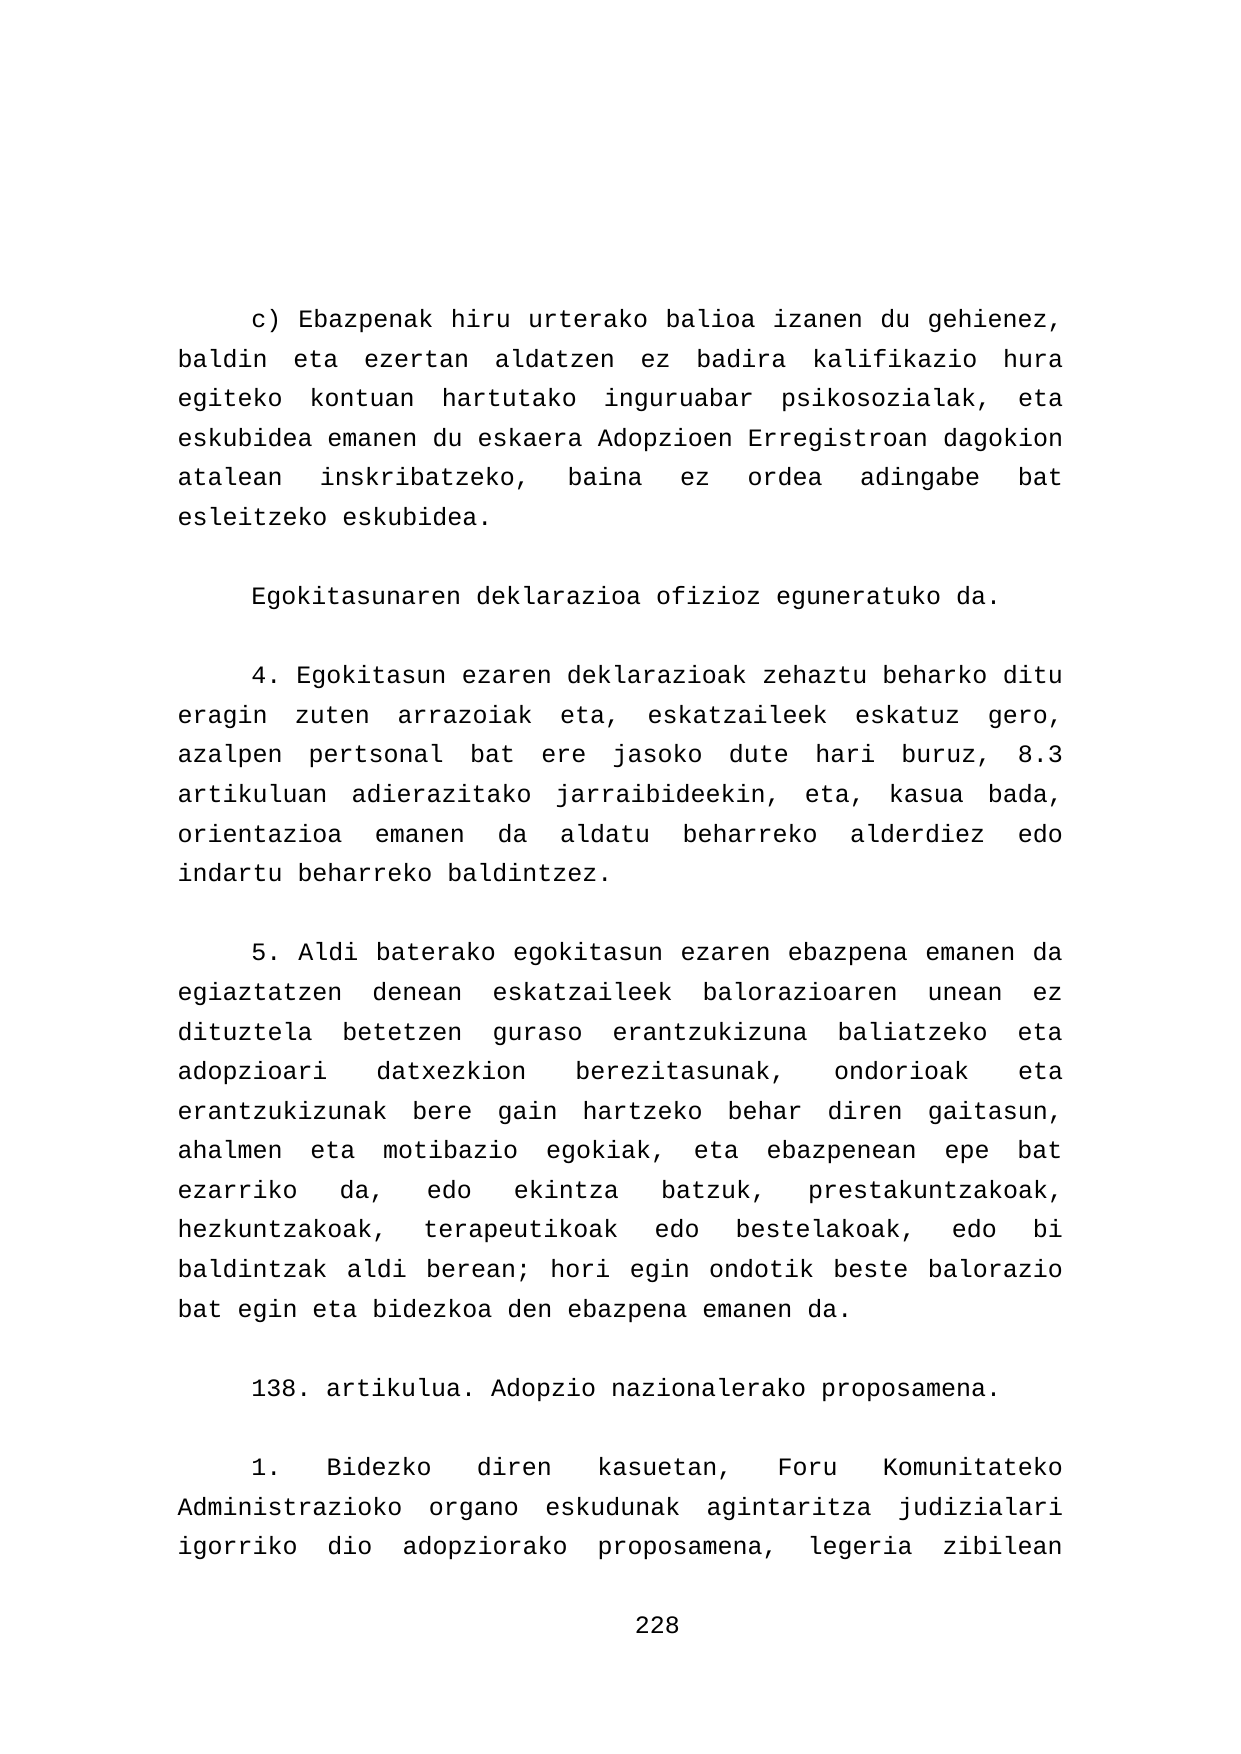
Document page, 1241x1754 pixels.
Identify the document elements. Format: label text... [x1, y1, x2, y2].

text Egokitasunaren deklarazioa ofizioz eguneratuko da. [177, 572, 1063, 612]
text 4. Egokitasun ezaren deklarazioak zehaztu beharko ditu eragin zuten arrazoiak eta, eskatzaileek eskatuz gero, azalpen pertsonal bat ere jasoko dute hari buruz, 8.3 artikuluan adierazitako jarraibideekin, eta, kasua bada, orientazioa emanen da aldatu beharreko alderdiez edo indartu beharreko baldintzez. [177, 652, 1063, 889]
text c) Ebazpenak hiru urterako balioa izanen du gehienez, baldin eta ezertan aldatzen ez badira kalifikazio hura egiteko kontuan hartutako inguruabar psikosozialak, eta eskubidea emanen du eskaera Adopzioen Erregistroan dagokion atalean inskribatzeko, baina ez ordea adingabe bat esleitzeko eskubidea. [177, 295, 1063, 533]
text 138. artikulua. Adopzio nazionalerako proposamena. [177, 1364, 1063, 1404]
text 5. Aldi baterako egokitasun ezaren ebazpena emanen da egiaztatzen denean eskatzaileek balorazioaren unean ez dituztela betetzen guraso erantzukizuna baliatzeko eta adopzioari datxezkion berezitasunak, ondorioak eta erantzukizunak bere gain hartzeko behar diren gaitasun, ahalmen eta motibazio egokiak, eta ebazpenean epe bat ezarriko da, edo ekintza batzuk, prestakuntzakoak, hezkuntzakoak, terapeutikoak edo bestelakoak, edo bi baldintzak aldi berean; hori egin ondotik beste balorazio bat egin eta bidezkoa den ebazpena emanen da. [177, 929, 1063, 1324]
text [177, 1443, 1063, 1562]
